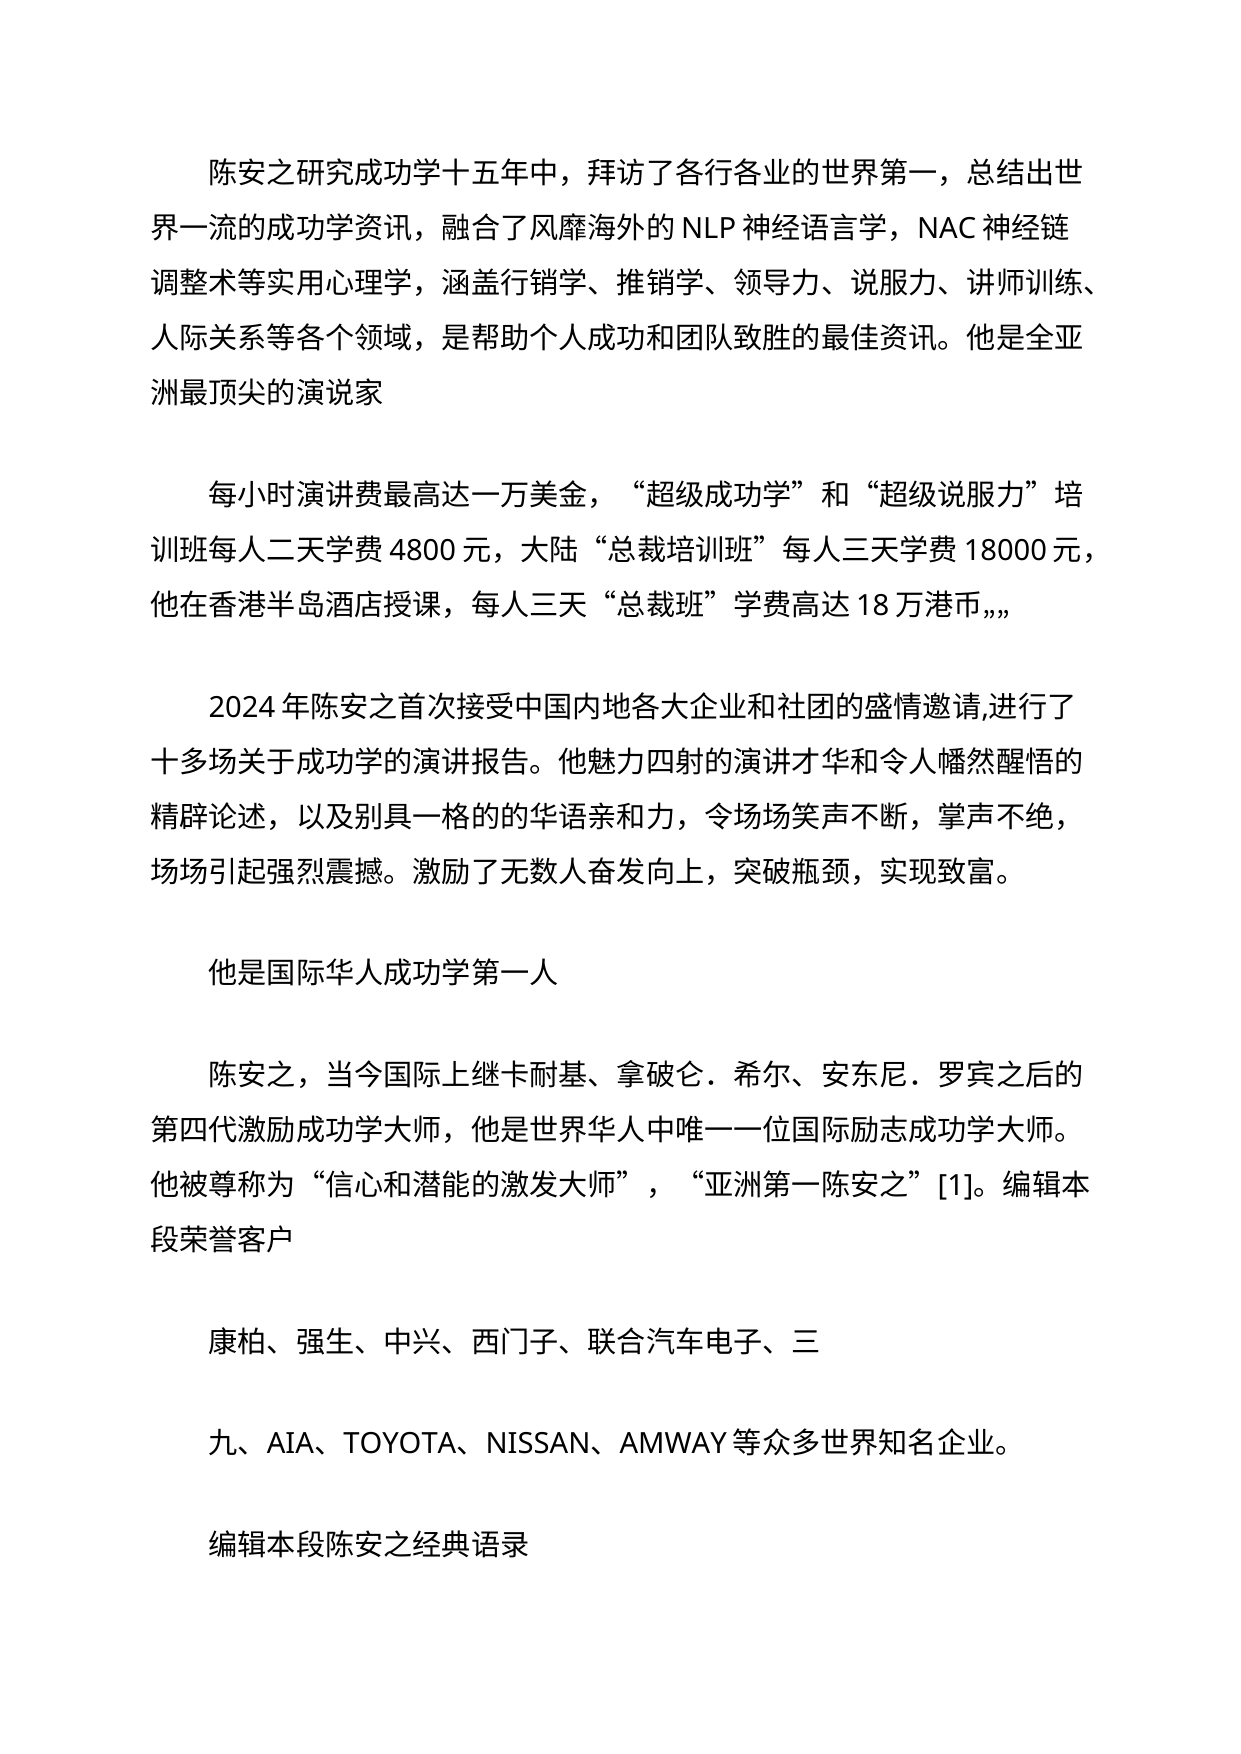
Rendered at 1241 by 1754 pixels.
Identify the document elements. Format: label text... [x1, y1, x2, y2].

text 编辑本段陈安之经典语录 [150, 1522, 1090, 1564]
text 康柏、强生、中兴、西门子、联合汽车电子、三 [150, 1318, 1090, 1361]
text 2024年陈安之首次接受中国内地各大企业和社团的盛情邀请,进行了十多场关于成功学的演讲报告。他魅力四射的演讲才华和令人幡然醒悟的精辟论述，以及别具一格的的华语亲和力，令场场笑声不断，掌声不绝，场场引起强烈震撼。激励了无数人奋发向上，突破瓶颈，实现致富。 [150, 683, 1090, 890]
text 陈安之研究成功学十五年中，拜访了各行各业的世界第一，总结出世界一流的成功学资讯，融合了风靡海外的NLP神经语言学，NAC神经链调整术等实用心理学，涵盖行销学、推销学、领导力、说服力、讲师训练、人际关系等各个领域，是帮助个人成功和团队致胜的最佳资讯。他是全亚洲最顶尖的演说家 [150, 150, 1090, 412]
text 陈安之，当今国际上继卡耐基、拿破仑．希尔、安东尼．罗宾之后的第四代激励成功学大师，他是世界华人中唯一一位国际励志成功学大师。他被尊称为“信心和潜能的激发大师”，“亚洲第一陈安之”[1]。编辑本段荣誉客户 [150, 1052, 1090, 1259]
text 九、AIA、TOYOTA、NISSAN、AMWAY等众多世界知名企业。 [150, 1420, 1090, 1462]
text 他是国际华人成功学第一人 [150, 950, 1090, 992]
text 每小时演讲费最高达一万美金，“超级成功学”和“超级说服力”培训班每人二天学费4800元，大陆“总裁培训班”每人三天学费18000元，他在香港半岛酒店授课，每人三天“总裁班”学费高达18万港币„„ [150, 471, 1090, 624]
